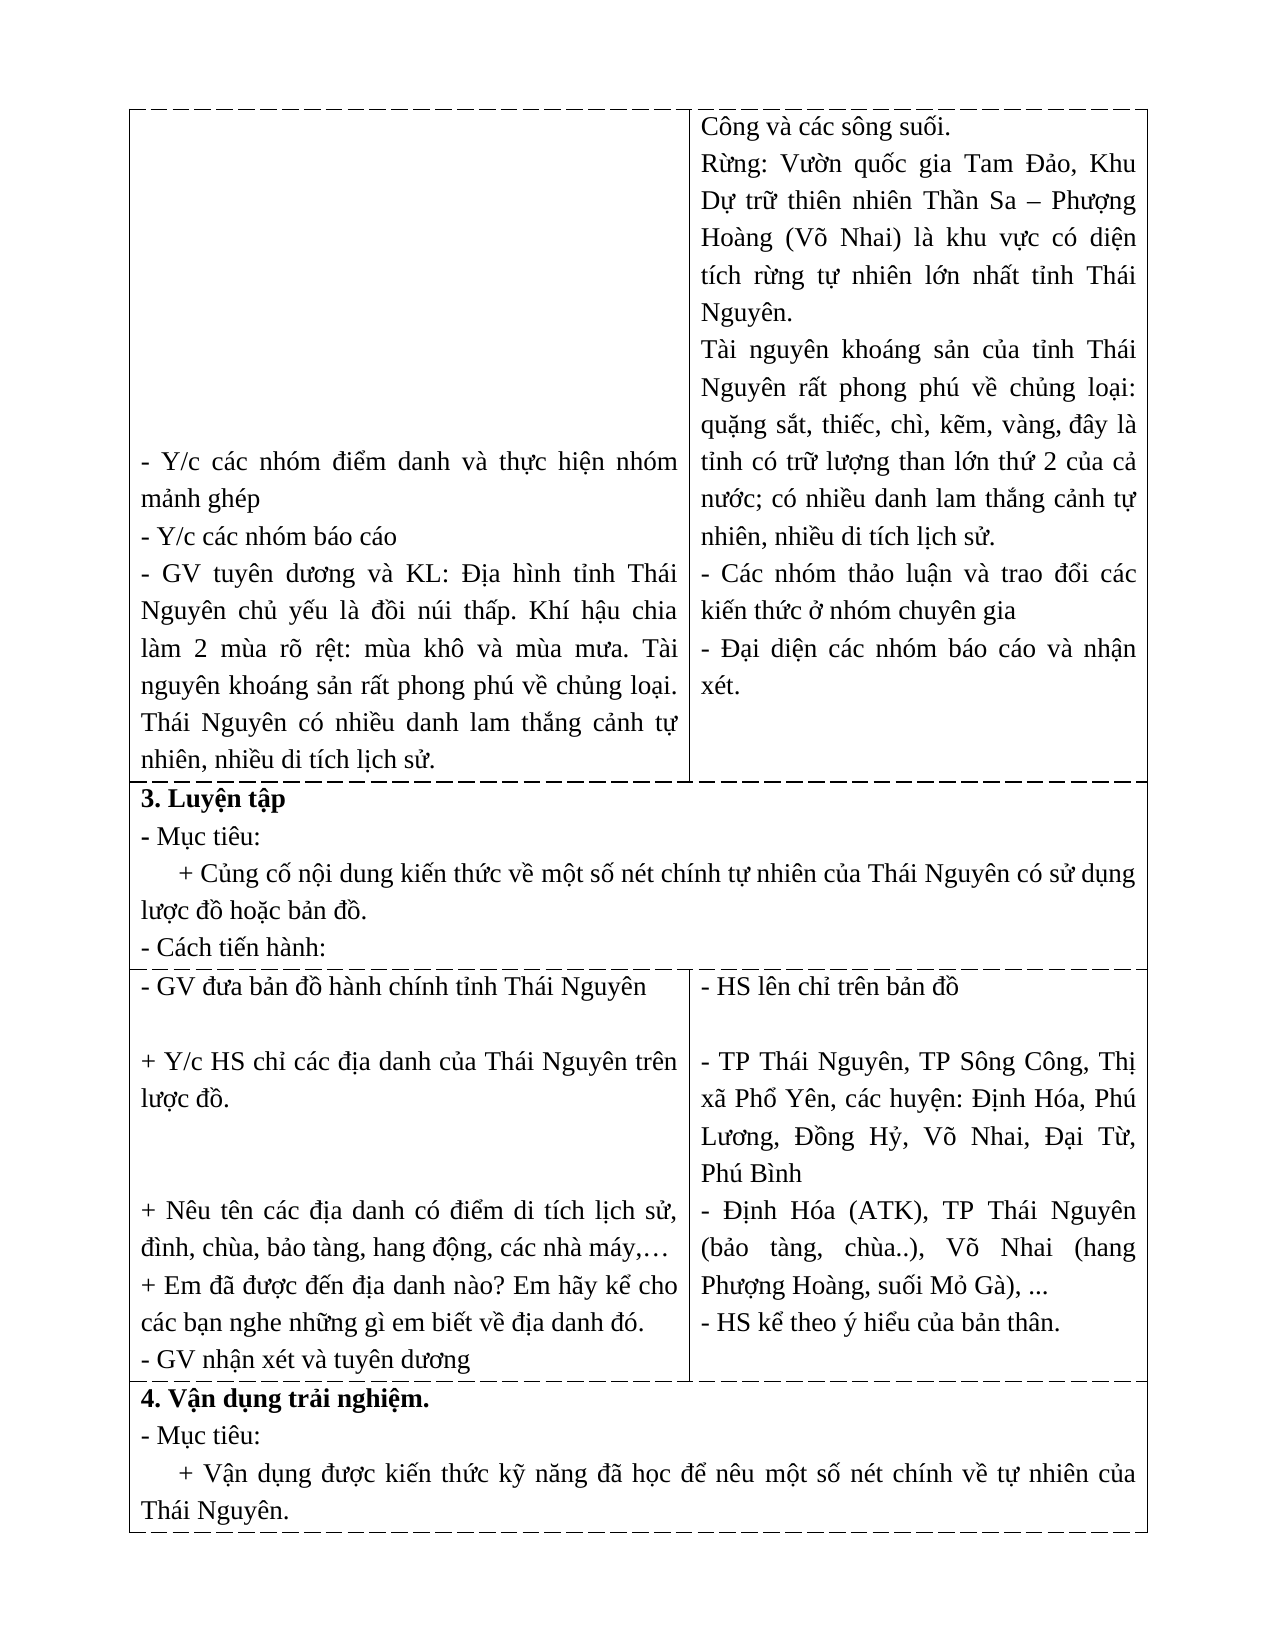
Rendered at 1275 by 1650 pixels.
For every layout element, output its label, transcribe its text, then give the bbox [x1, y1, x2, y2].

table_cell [130, 109, 689, 781]
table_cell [130, 1381, 1147, 1532]
table_cell - HS lên chỉ trên bản đồ - TP Thái Nguyên, TP Sông Công, Thị xã Phổ Yên, các huyện: Định Hóa, Phú Lương, Đồng Hỷ, Võ Nhai, Đại Từ, Phú Bình - Định Hóa (ATK), TP Thái Nguyên (bảo tàng, chùa..), Võ Nhai (hang Phượng Hoàng, suối Mỏ Gà), ... - HS kể theo ý hiểu của bản thân. [690, 969, 1147, 1381]
table_cell - GV đưa bản đồ hành chính tỉnh Thái Nguyên + Y/c HS chỉ các địa danh của Thái Nguyên trên lược đồ. + Nêu tên các địa danh có điểm di tích lịch sử, đình, chùa, bảo tàng, hang động, các nhà máy,… + Em đã được đến địa danh nào? Em hãy kể cho các bạn nghe những gì em biết về địa danh đó. - GV nhận xét và tuyên dương [130, 969, 689, 1381]
table_cell 3. Luyện tập - Mục tiêu: + Củng cố nội dung kiến thức về một số nét chính tự nhiên của Thái Nguyên có sử dụng lược đồ hoặc bản đồ. - Cách tiến hành: [130, 781, 1147, 969]
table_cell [690, 109, 1147, 781]
